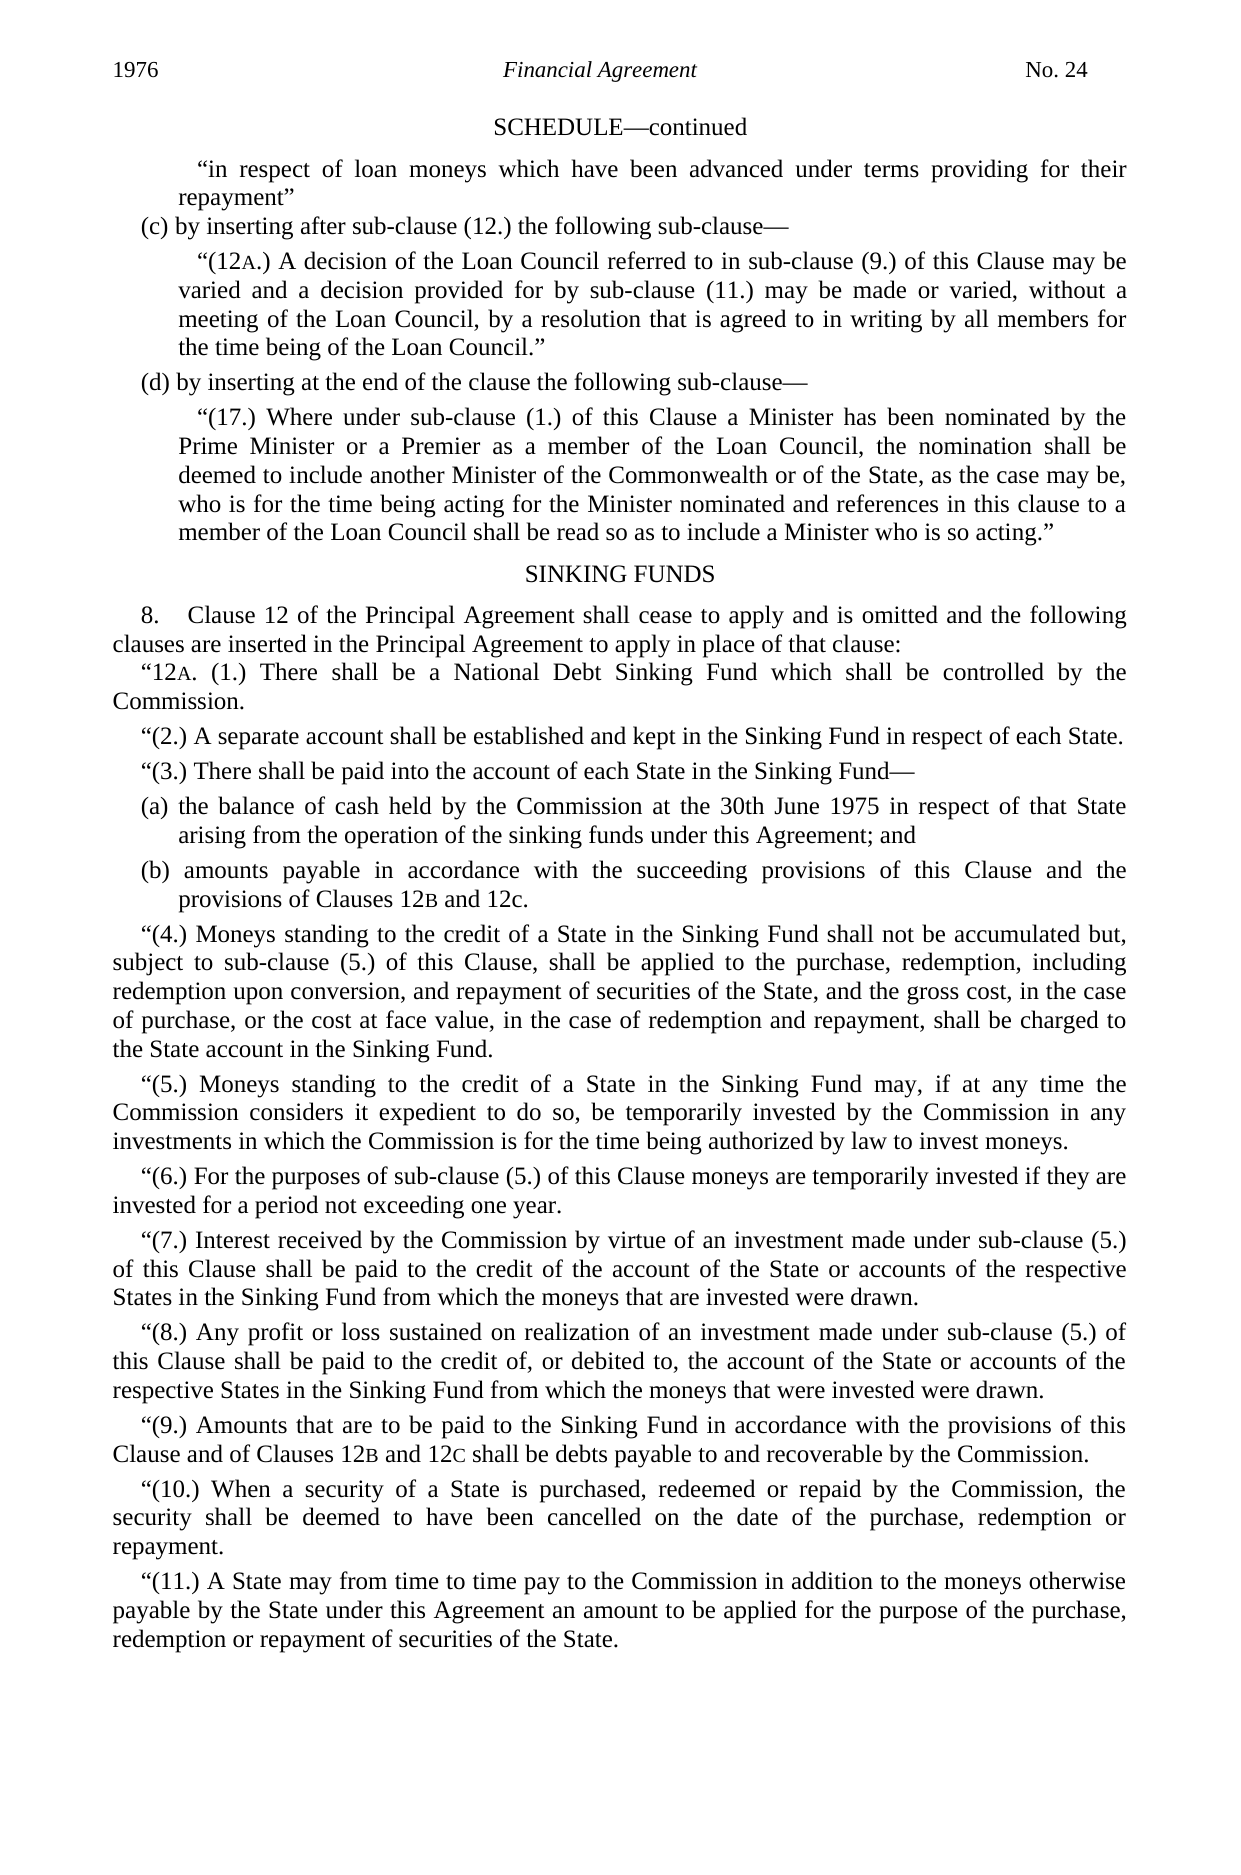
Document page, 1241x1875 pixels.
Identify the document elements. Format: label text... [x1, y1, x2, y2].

text “(12a.) A decision of the Loan Council referred to in sub-clause (9.) of this Clause may be varied and a decision provided for by sub-clause (11.) may be made or varied, without a meeting of the Loan Council, by a resolution that is agreed to in writing by all members for the time being of the Loan Council.” [178, 246, 1128, 361]
text (c) by inserting after sub-clause (12.) the following sub-clause— [141, 211, 1128, 240]
text (b) amounts payable in accordance with the succeeding provisions of this Clause and the provisions of Clauses 12b and 12c. [141, 855, 1128, 912]
text “(4.) Moneys standing to the credit of a State in the Sinking Fund shall not be accumulated but, subject to sub-clause (5.) of this Clause, shall be applied to the purchase, redemption, including redemption upon conversion, and repayment of securities of the State, and the gross cost, in the case of purchase, or the cost at face value, in the case of redemption and repayment, shall be charged to the State account in the Sinking Fund. [112, 919, 1128, 1062]
text “(10.) When a security of a State is purchased, redeemed or repaid by the Commission, the security shall be deemed to have been cancelled on the date of the purchase, redemption or repayment. [112, 1474, 1128, 1560]
text SINKING FUNDS [112, 559, 1128, 587]
text (a) the balance of cash held by the Commission at the 30th June 1975 in respect of that State arising from the operation of the sinking funds under this Agreement; and [141, 791, 1128, 849]
text “12a. (1.) There shall be a National Debt Sinking Fund which shall be controlled by the Commission. [112, 657, 1128, 715]
text “(11.) A State may from time to time pay to the Commission in addition to the moneys otherwise payable by the State under this Agreement an amount to be applied for the purpose of the purchase, redemption or repayment of securities of the State. [112, 1566, 1128, 1652]
text (d) by inserting at the end of the clause the following sub-clause— [141, 367, 1128, 396]
text “(6.) For the purposes of sub-clause (5.) of this Clause moneys are temporarily invested if they are invested for a period not exceeding one year. [112, 1161, 1128, 1219]
text SCHEDULE—continued [112, 112, 1128, 141]
text “(8.) Any profit or loss sustained on realization of an investment made under sub-clause (5.) of this Clause shall be paid to the credit of, or debited to, the account of the State or accounts of the respective States in the Sinking Fund from which the moneys that were invested were drawn. [112, 1317, 1128, 1404]
text 8. Clause 12 of the Principal Agreement shall cease to apply and is omitted and the following clauses are inserted in the Principal Agreement to apply in place of that clause: [112, 600, 1128, 657]
text “(2.) A separate account shall be established and kept in the Sinking Fund in respect of each State. [112, 721, 1128, 750]
text “in respect of loan moneys which have been advanced under terms providing for their repayment” [178, 154, 1128, 211]
text “(3.) There shall be paid into the account of each State in the Sinking Fund— [112, 756, 1128, 785]
text “(9.) Amounts that are to be paid to the Sinking Fund in accordance with the provisions of this Clause and of Clauses 12b and 12c shall be debts payable to and recoverable by the Commission. [112, 1410, 1128, 1467]
text “(5.) Moneys standing to the credit of a State in the Sinking Fund may, if at any time the Commission considers it expedient to do so, be temporarily invested by the Commission in any investments in which the Commission is for the time being authorized by law to invest moneys. [112, 1069, 1128, 1155]
text “(7.) Interest received by the Commission by virtue of an investment made under sub-clause (5.) of this Clause shall be paid to the credit of the account of the State or accounts of the respective States in the Sinking Fund from which the moneys that are invested were drawn. [112, 1225, 1128, 1311]
text “(17.) Where under sub-clause (1.) of this Clause a Minister has been nominated by the Prime Minister or a Premier as a member of the Loan Council, the nomination shall be deemed to include another Minister of the Commonwealth or of the State, as the case may be, who is for the time being acting for the Minister nominated and references in this clause to a member of the Loan Council shall be read so as to include a Minister who is so acting.” [178, 402, 1128, 546]
